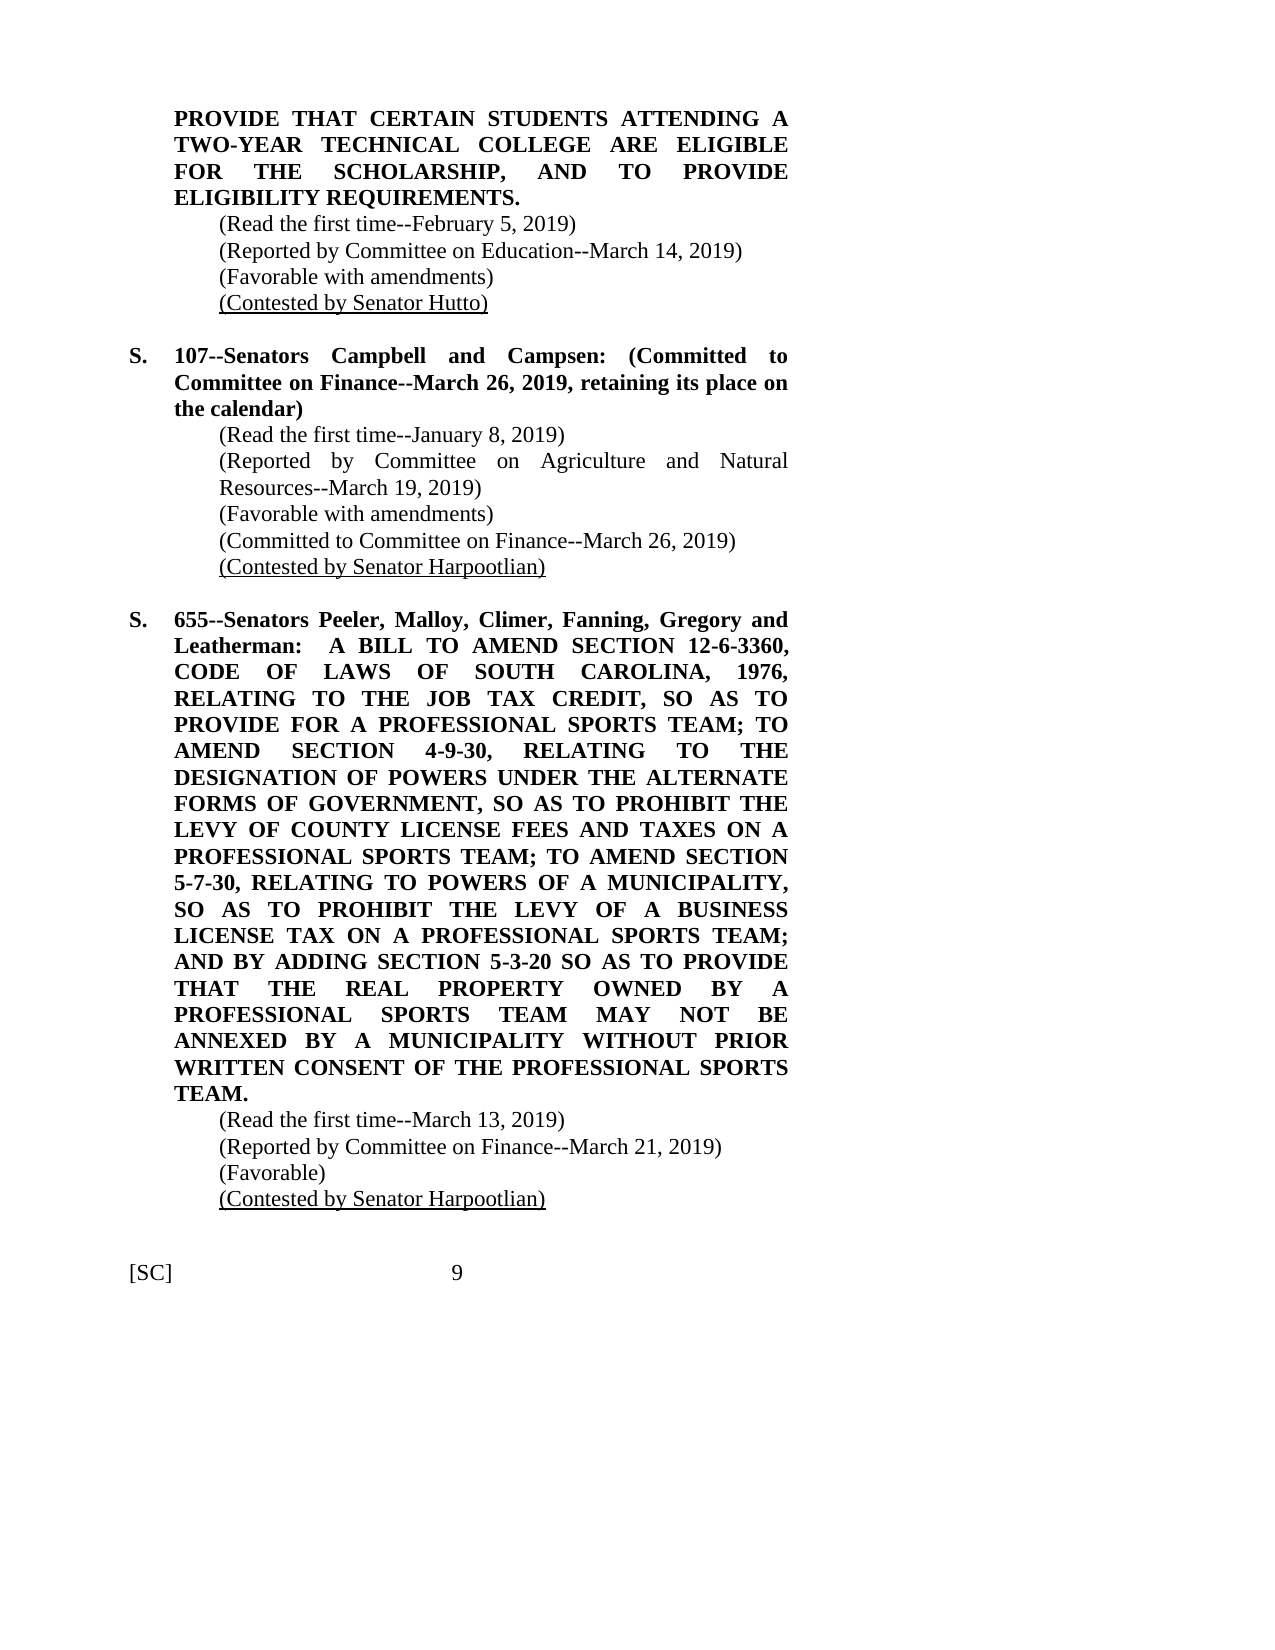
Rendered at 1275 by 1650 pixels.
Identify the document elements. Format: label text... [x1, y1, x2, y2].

text (Contested by Senator Harpootlian) [219, 1186, 789, 1212]
text (Reported by Committee on Agriculture and Natural Resources--March 19, 2019) [219, 448, 789, 500]
text (Read the first time--February 5, 2019) [219, 210, 789, 237]
title S. 655--Senators Peeler, Malloy, Climer, Fanning, Gregory and Leatherman: A BILL TO AMEND SECTION 12-6-3360, CODE OF LAWS OF SOUTH CAROLINA, 1976, RELATING TO THE JOB TAX CREDIT, SO AS TO PROVIDE FOR A PROFESSIONAL SPORTS TEAM; TO AMEND SECTION 4-9-30, RELATING TO THE DESIGNATION OF POWERS UNDER THE ALTERNATE FORMS OF GOVERNMENT, SO AS TO PROHIBIT THE LEVY OF COUNTY LICENSE FEES AND TAXES ON A PROFESSIONAL SPORTS TEAM; TO AMEND SECTION 5-7-30, RELATING TO POWERS OF A MUNICIPALITY, SO AS TO PROHIBIT THE LEVY OF A BUSINESS LICENSE TAX ON A PROFESSIONAL SPORTS TEAM; AND BY ADDING SECTION 5-3-20 SO AS TO PROVIDE THAT THE REAL PROPERTY OWNED BY A PROFESSIONAL SPORTS TEAM MAY NOT BE ANNEXED BY A MUNICIPALITY WITHOUT PRIOR WRITTEN CONSENT OF THE PROFESSIONAL SPORTS TEAM. [129, 606, 789, 1106]
text (Favorable with amendments) [219, 500, 789, 527]
text (Committed to Committee on Finance--March 26, 2019) [219, 527, 789, 553]
text (Read the first time--March 13, 2019) [219, 1106, 789, 1133]
text (Contested by Senator Hutto) [219, 289, 789, 316]
title S. 107--Senators Campbell and Campsen: (Committed to Committee on Finance--March 26, 2019, retaining its place on the calendar) [129, 342, 789, 421]
text (Contested by Senator Harpootlian) [219, 553, 789, 579]
text (Reported by Committee on Education--March 14, 2019) [219, 237, 789, 263]
text (Reported by Committee on Finance--March 21, 2019) [219, 1133, 789, 1159]
text (Favorable) [219, 1159, 789, 1186]
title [129, 105, 789, 210]
text (Read the first time--January 8, 2019) [219, 421, 789, 448]
text (Favorable with amendments) [219, 263, 789, 289]
